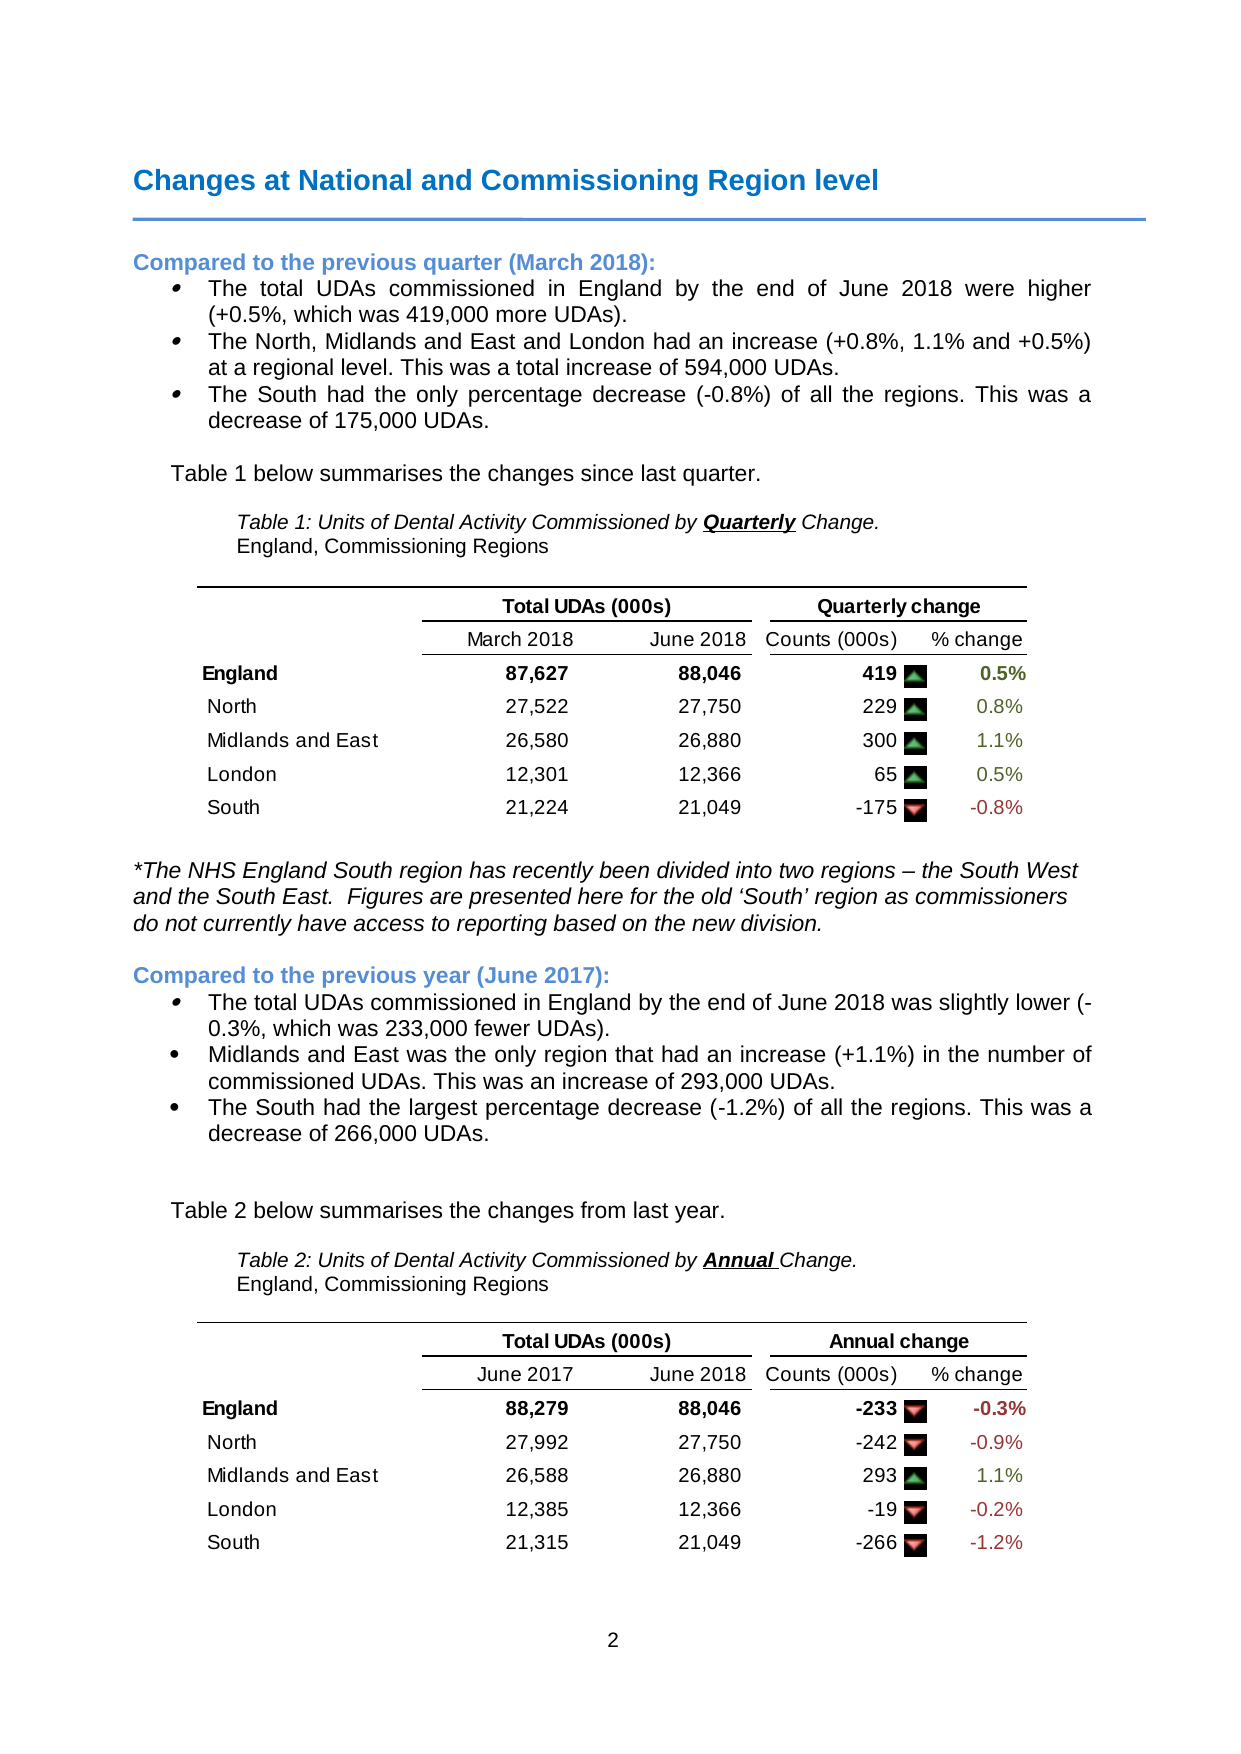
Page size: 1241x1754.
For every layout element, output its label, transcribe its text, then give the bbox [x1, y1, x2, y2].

list The total UDAs commissioned in England by the end of June 2018 was slightly lower (-0.3%, which was 233,000 fewer UDAs). [170, 989, 1093, 1041]
text Table 2: Units of Dental Activity Commissioned by Annual Change. [236, 1247, 1093, 1271]
text Compared to the previous quarter (March 2018): [133, 249, 1093, 275]
text Table 1: Units of Dental Activity Commissioned by Quarterly Change. [236, 510, 1093, 534]
text England, Commissioning Regions [236, 534, 1093, 587]
text Table 1 below summarises the changes since last quarter. [133, 459, 1093, 486]
text England, Commissioning Regions [236, 1271, 1093, 1295]
list The total UDAs commissioned in England by the end of June 2018 were higher (+0.5%, which was 419,000 more UDAs). [170, 275, 1093, 328]
text Changes at National and Commissioning Region level [133, 162, 1093, 196]
text Compared to the previous year (June 2017): [133, 962, 1093, 989]
list Midlands and East was the only region that had an increase (+1.1%) in the number of commissioned UDAs. This was an increase of 293,000 UDAs. [170, 1041, 1093, 1094]
list The North, Midlands and East and London had an increase (+0.8%, 1.1% and +0.5%) at a regional level. This was a total increase of 594,000 UDAs. [170, 328, 1093, 381]
text Table 2 below summarises the changes from last year. [133, 1197, 1093, 1223]
text *The NHS England South region has recently been divided into two regions – the South West and the South East. Figures are presented here for the old ‘South’ region as commissioners do not currently have access to reporting based on the new division. [133, 857, 1093, 936]
list The South had the largest percentage decrease (-1.2%) of all the regions. This was a decrease of 266,000 UDAs. [170, 1094, 1093, 1147]
list The South had the only percentage decrease (-0.8%) of all the regions. This was a decrease of 175,000 UDAs. [170, 381, 1093, 433]
